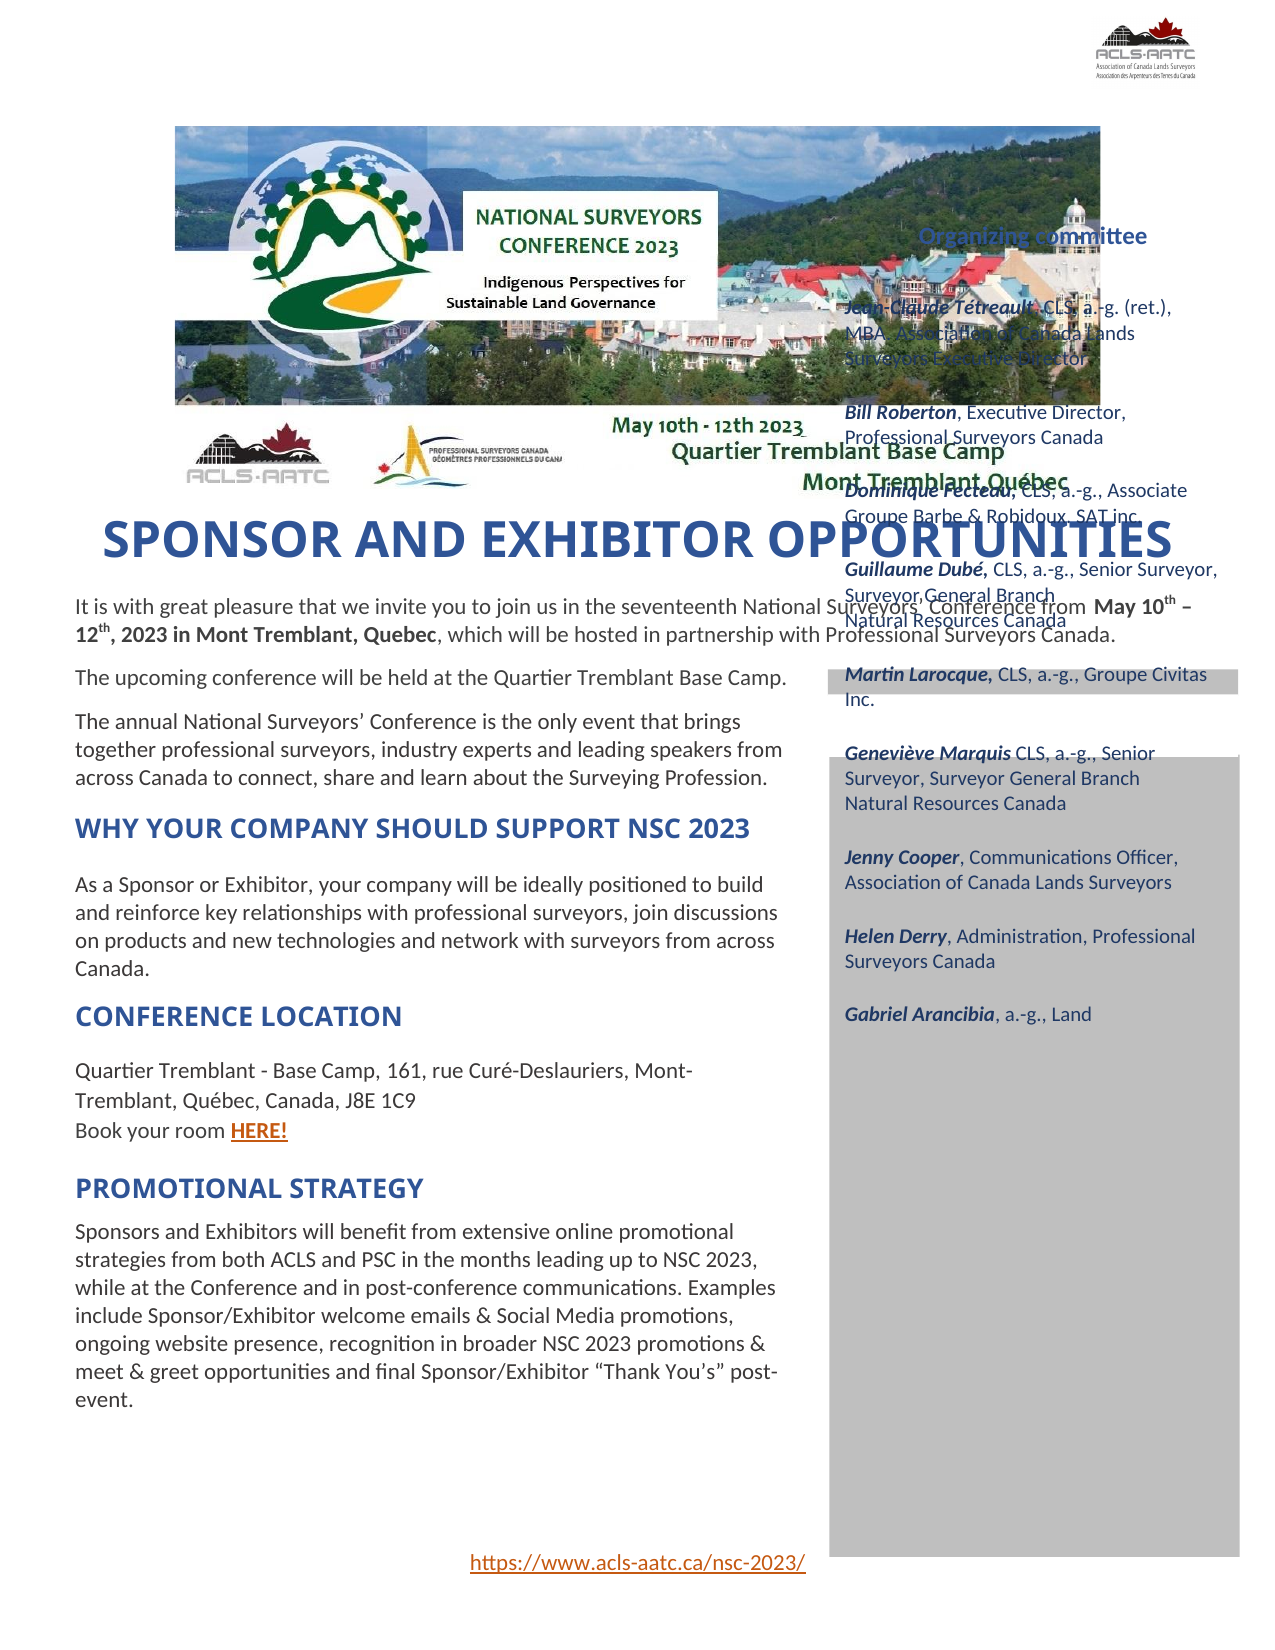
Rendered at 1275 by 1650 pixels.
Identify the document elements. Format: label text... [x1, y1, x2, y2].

text It is with great pleasure that we invite you to join us in the seventeenth National Surveyors’ Conference from May 10th – 12th, 2023 in Mont Tremblant, Quebec, which will be hosted in partnership with Professional Surveyors Canada. [75, 592, 1200, 648]
text As a Sponsor or Exhibitor, your company will be ideally positioned to build and reinforce key relationships with professional surveyors, join discussions on products and new technologies and network with surveyors from across Canada. [150, 870, 829, 982]
text Sponsors and Exhibitors will benefit from extensive online promotional strategies from both ACLS and PSC in the months leading up to NSC 2023, while at the Conference and in post-conference communications. Examples include Sponsor/Exhibitor welcome emails & Social Media promotions, ongoing website presence, recognition in broader NSC 2023 promotions & meet & greet opportunities and final Sponsor/Exhibitor “Thank You’s” post-event. [75, 1217, 829, 1413]
subtitle PROMOTIONAL STRATEGY [75, 1170, 829, 1207]
picture [174, 126, 1101, 499]
picture [1090, 16, 1200, 89]
subtitle CONFERENCE LOCATION [75, 998, 829, 1035]
text The upcoming conference will be held at the Quartier Tremblant Base Camp. [75, 663, 1200, 692]
subtitle WHY YOUR COMPANY SHOULD SUPPORT NSC 2023 [75, 809, 829, 846]
subtitle Quartier Tremblant - Base Camp, 161, rue Curé-Deslauriers, Mont-Tremblant, Québec, Canada, J8E 1C9 [75, 1056, 829, 1114]
text Book your room HERE! [75, 1116, 829, 1144]
